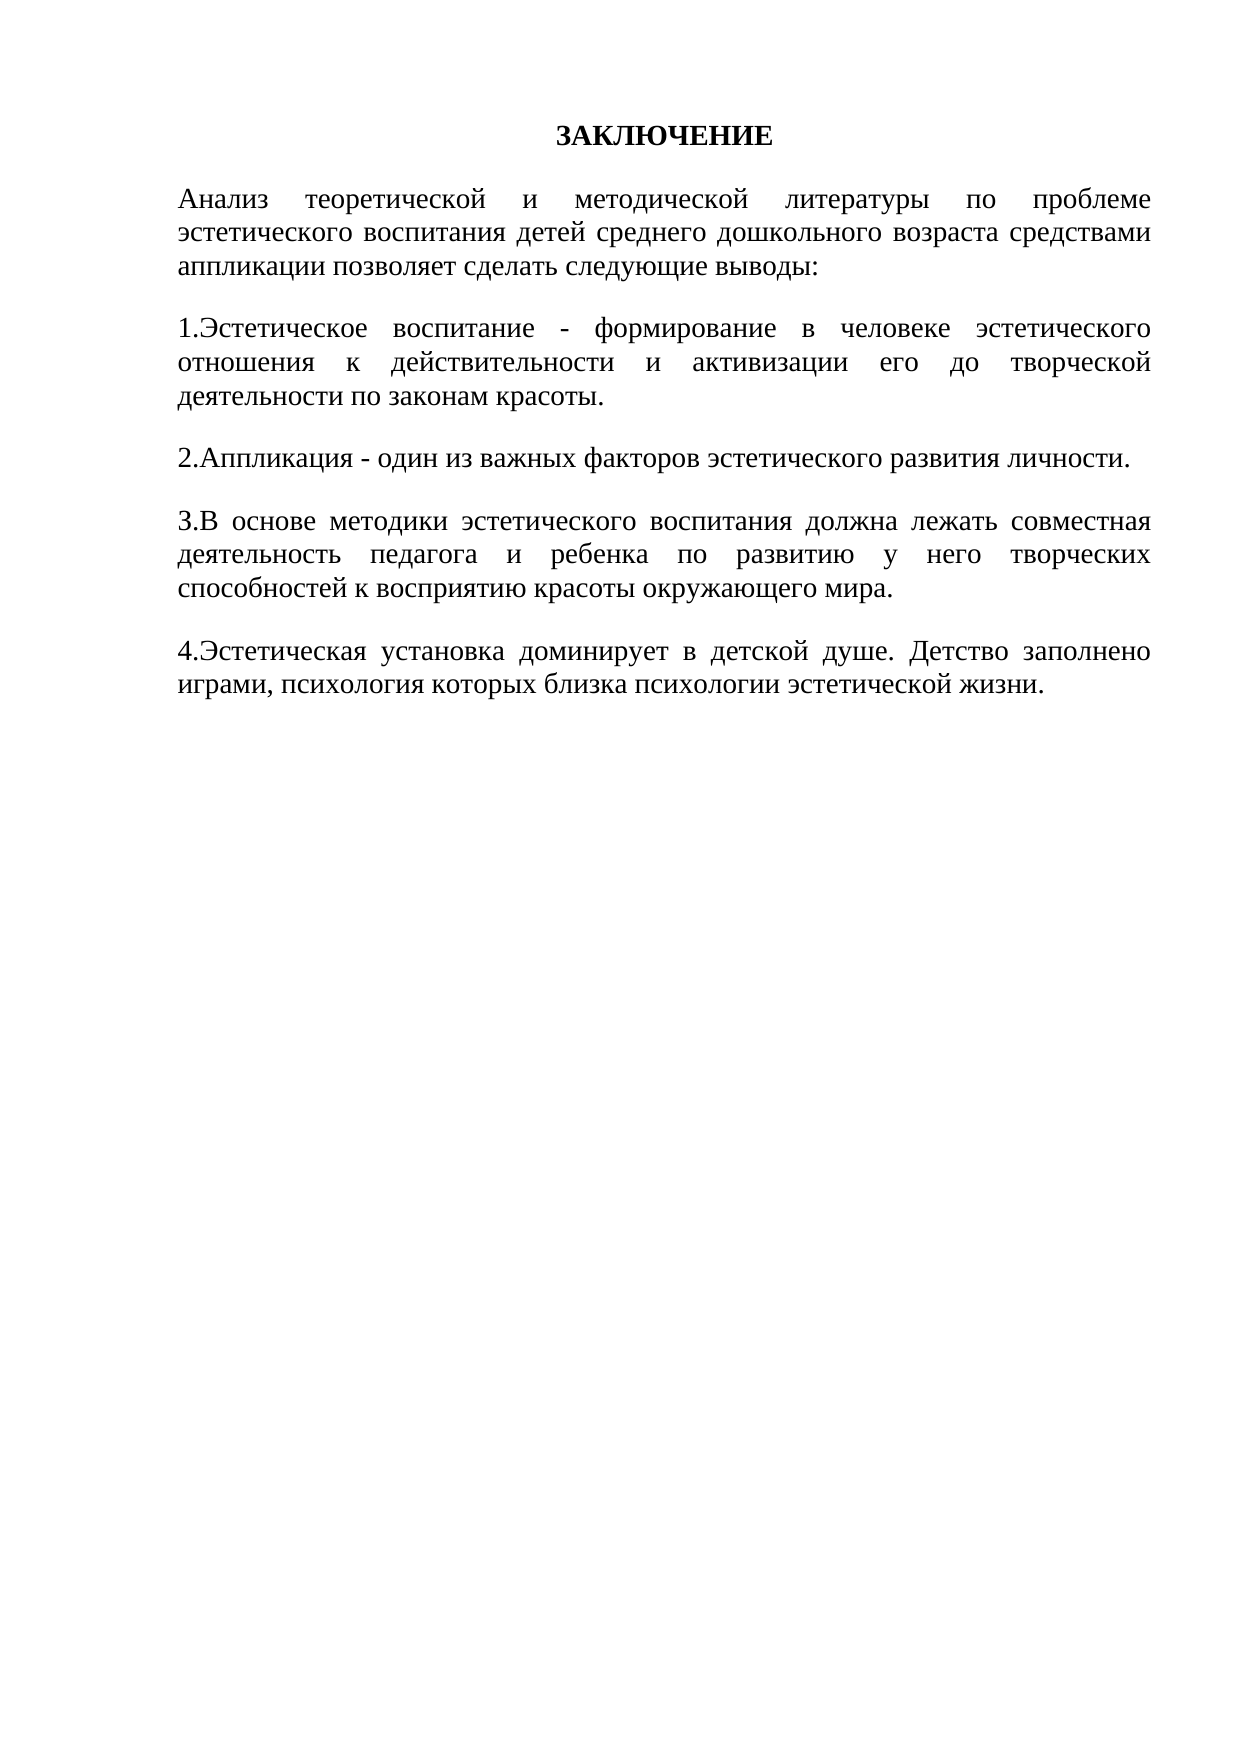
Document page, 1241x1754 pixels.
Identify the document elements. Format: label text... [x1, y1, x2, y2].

text 1.Эстетическое воспитание - формирование в человеке эстетического отношения к действительности и активизации его до творческой деятельности по законам красоты. [177, 311, 1152, 411]
text ЗАКЛЮЧЕНИЕ [177, 118, 1152, 152]
text 2.Аппликация - один из важных факторов эстетического развития личности. [177, 440, 1152, 474]
text З.В основе методики эстетического воспитания должна лежать совместная деятельность педагога и ребенка по развитию у него творческих способностей к восприятию красоты окружающего мира. [177, 503, 1152, 604]
text Анализ теоретической и методической литературы по проблеме эстетического воспитания детей среднего дошкольного возраста средствами аппликации позволяет сделать следующие выводы: [177, 181, 1152, 281]
text 4.Эстетическая установка доминирует в детской душе. Детство заполнено играми, психология которых близка психологии эстетической жизни. [177, 633, 1152, 700]
